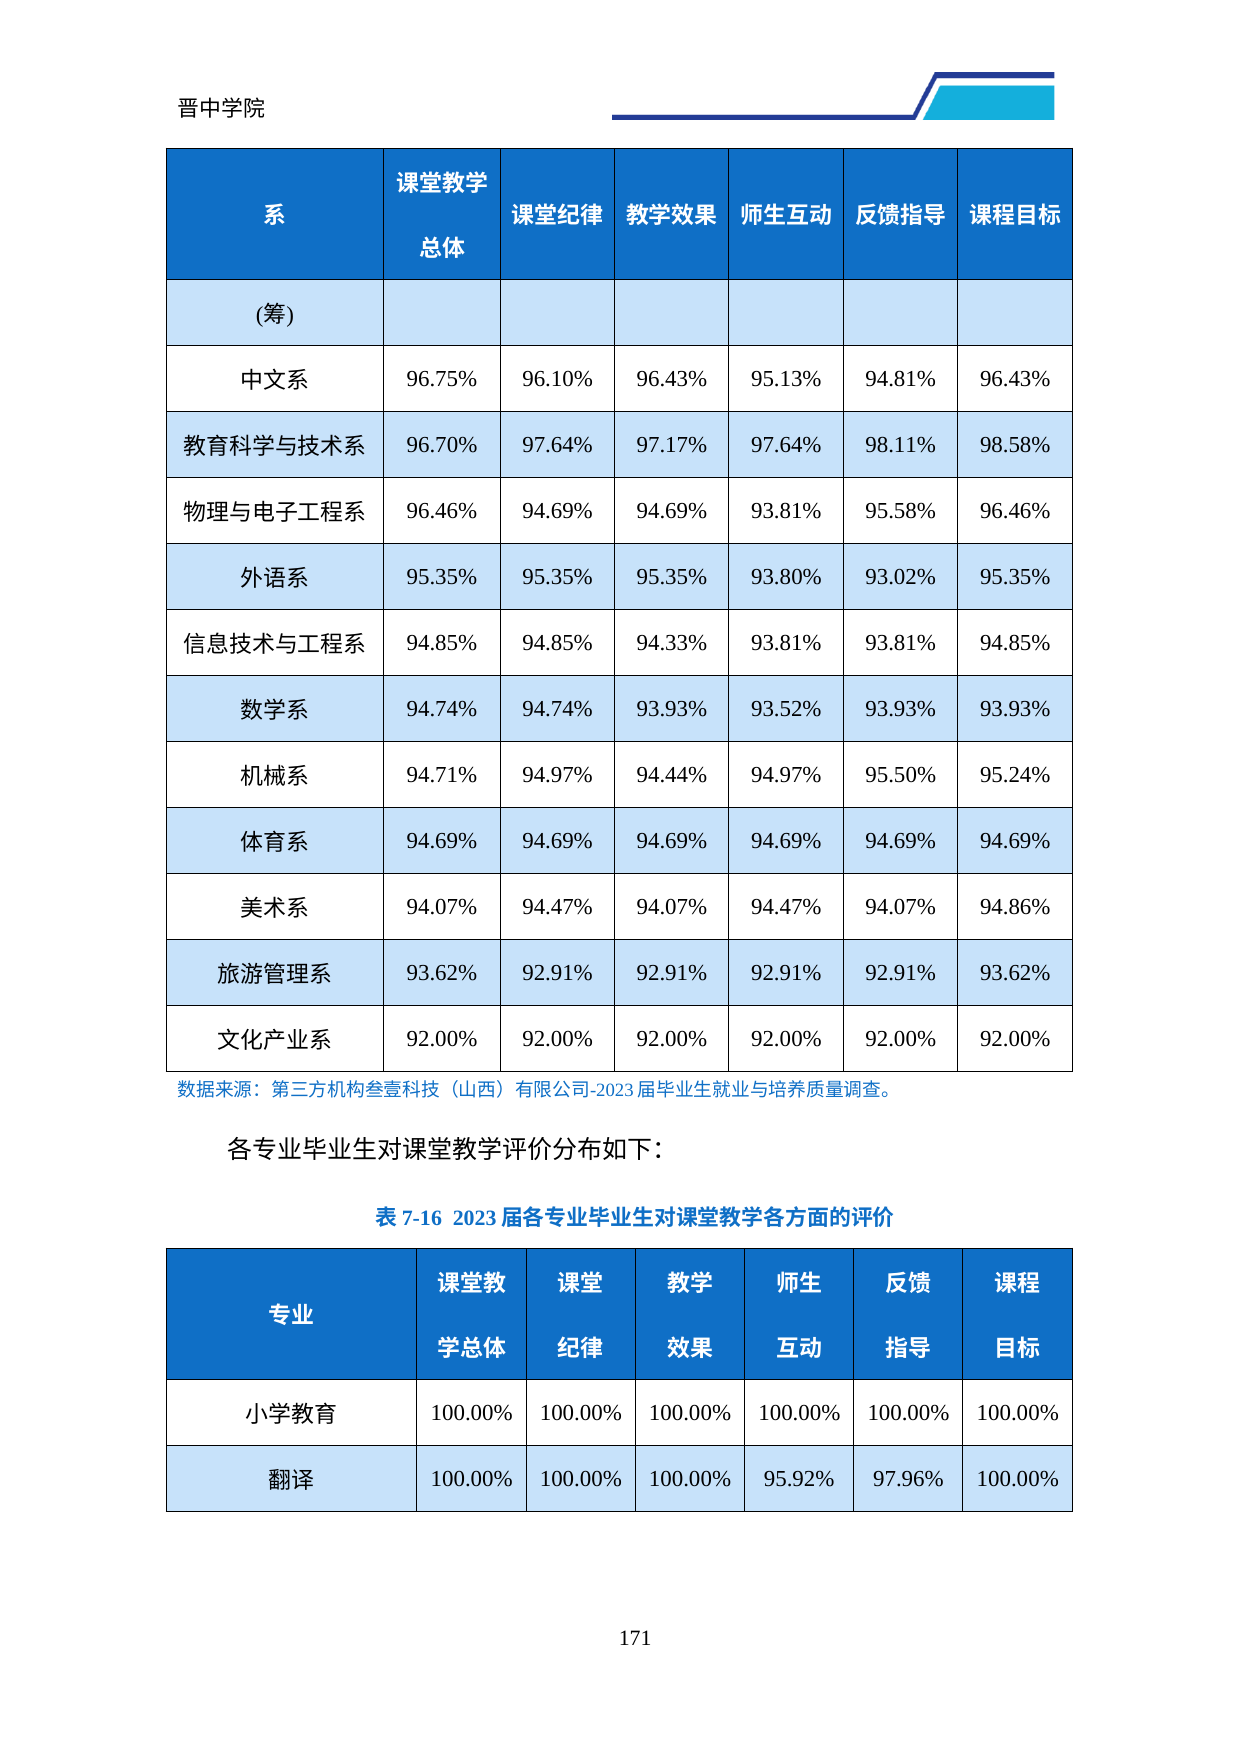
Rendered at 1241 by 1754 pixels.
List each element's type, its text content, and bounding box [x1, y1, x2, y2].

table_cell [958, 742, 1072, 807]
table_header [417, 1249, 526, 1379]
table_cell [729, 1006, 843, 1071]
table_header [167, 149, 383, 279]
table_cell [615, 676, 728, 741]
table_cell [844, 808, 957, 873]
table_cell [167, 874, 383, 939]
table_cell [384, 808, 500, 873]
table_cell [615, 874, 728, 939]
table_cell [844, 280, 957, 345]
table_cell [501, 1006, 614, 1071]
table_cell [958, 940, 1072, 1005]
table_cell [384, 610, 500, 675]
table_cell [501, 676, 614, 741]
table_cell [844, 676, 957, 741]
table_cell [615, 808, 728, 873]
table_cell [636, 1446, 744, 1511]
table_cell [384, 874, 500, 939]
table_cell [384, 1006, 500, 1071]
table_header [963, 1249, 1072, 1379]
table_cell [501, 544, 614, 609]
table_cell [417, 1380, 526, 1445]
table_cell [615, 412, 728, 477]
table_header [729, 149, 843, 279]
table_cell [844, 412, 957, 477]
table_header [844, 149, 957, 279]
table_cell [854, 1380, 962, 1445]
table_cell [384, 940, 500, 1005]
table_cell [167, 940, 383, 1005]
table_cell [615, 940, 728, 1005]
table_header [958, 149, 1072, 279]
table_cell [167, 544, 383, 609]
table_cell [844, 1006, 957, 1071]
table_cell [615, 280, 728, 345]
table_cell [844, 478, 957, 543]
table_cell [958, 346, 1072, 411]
text 表7-16 2023届各专业毕业生对课堂教学各方面的评价 [177, 1199, 1092, 1232]
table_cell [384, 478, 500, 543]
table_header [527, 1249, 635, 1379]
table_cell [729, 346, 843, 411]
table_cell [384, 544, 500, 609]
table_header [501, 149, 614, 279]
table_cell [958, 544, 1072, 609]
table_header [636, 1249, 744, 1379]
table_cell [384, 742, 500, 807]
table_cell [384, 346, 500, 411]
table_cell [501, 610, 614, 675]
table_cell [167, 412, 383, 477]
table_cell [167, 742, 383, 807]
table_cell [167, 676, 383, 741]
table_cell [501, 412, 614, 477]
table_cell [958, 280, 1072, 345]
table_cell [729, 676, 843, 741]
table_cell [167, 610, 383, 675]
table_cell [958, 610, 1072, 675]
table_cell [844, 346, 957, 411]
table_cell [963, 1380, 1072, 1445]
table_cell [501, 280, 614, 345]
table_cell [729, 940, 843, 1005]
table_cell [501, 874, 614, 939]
text 各专业毕业生对课堂教学评价分布如下： [177, 1115, 1092, 1180]
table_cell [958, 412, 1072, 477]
picture [612, 72, 1055, 120]
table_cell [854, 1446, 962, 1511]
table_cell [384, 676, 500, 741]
text 数据来源：第三方机构叁壹科技（山西）有限公司-2023届毕业生就业与培养质量调查。 [177, 1072, 1092, 1105]
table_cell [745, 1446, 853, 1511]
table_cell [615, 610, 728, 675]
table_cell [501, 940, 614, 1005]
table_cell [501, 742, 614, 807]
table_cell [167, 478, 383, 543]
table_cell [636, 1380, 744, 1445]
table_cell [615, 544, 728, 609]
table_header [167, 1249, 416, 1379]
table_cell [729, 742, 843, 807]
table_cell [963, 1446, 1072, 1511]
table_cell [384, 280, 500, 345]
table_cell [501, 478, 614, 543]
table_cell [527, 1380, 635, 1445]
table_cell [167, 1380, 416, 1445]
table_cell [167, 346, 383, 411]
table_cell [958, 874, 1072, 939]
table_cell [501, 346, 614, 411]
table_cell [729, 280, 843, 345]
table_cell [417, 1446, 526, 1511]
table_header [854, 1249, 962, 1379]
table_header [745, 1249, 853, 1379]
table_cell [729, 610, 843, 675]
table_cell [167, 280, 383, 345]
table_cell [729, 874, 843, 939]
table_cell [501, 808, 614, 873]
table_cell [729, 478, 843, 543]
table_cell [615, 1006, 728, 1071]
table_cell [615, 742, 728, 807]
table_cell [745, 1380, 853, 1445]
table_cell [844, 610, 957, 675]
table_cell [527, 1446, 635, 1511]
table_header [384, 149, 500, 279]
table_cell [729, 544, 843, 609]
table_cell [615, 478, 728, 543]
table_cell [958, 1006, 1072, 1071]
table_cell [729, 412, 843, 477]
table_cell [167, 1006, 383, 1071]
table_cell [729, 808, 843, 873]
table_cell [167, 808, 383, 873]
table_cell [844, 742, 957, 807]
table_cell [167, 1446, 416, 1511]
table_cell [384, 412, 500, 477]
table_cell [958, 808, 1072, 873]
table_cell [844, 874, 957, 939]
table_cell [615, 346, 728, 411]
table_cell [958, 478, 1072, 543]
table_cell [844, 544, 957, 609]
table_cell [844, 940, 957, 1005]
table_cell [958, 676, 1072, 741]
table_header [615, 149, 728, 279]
